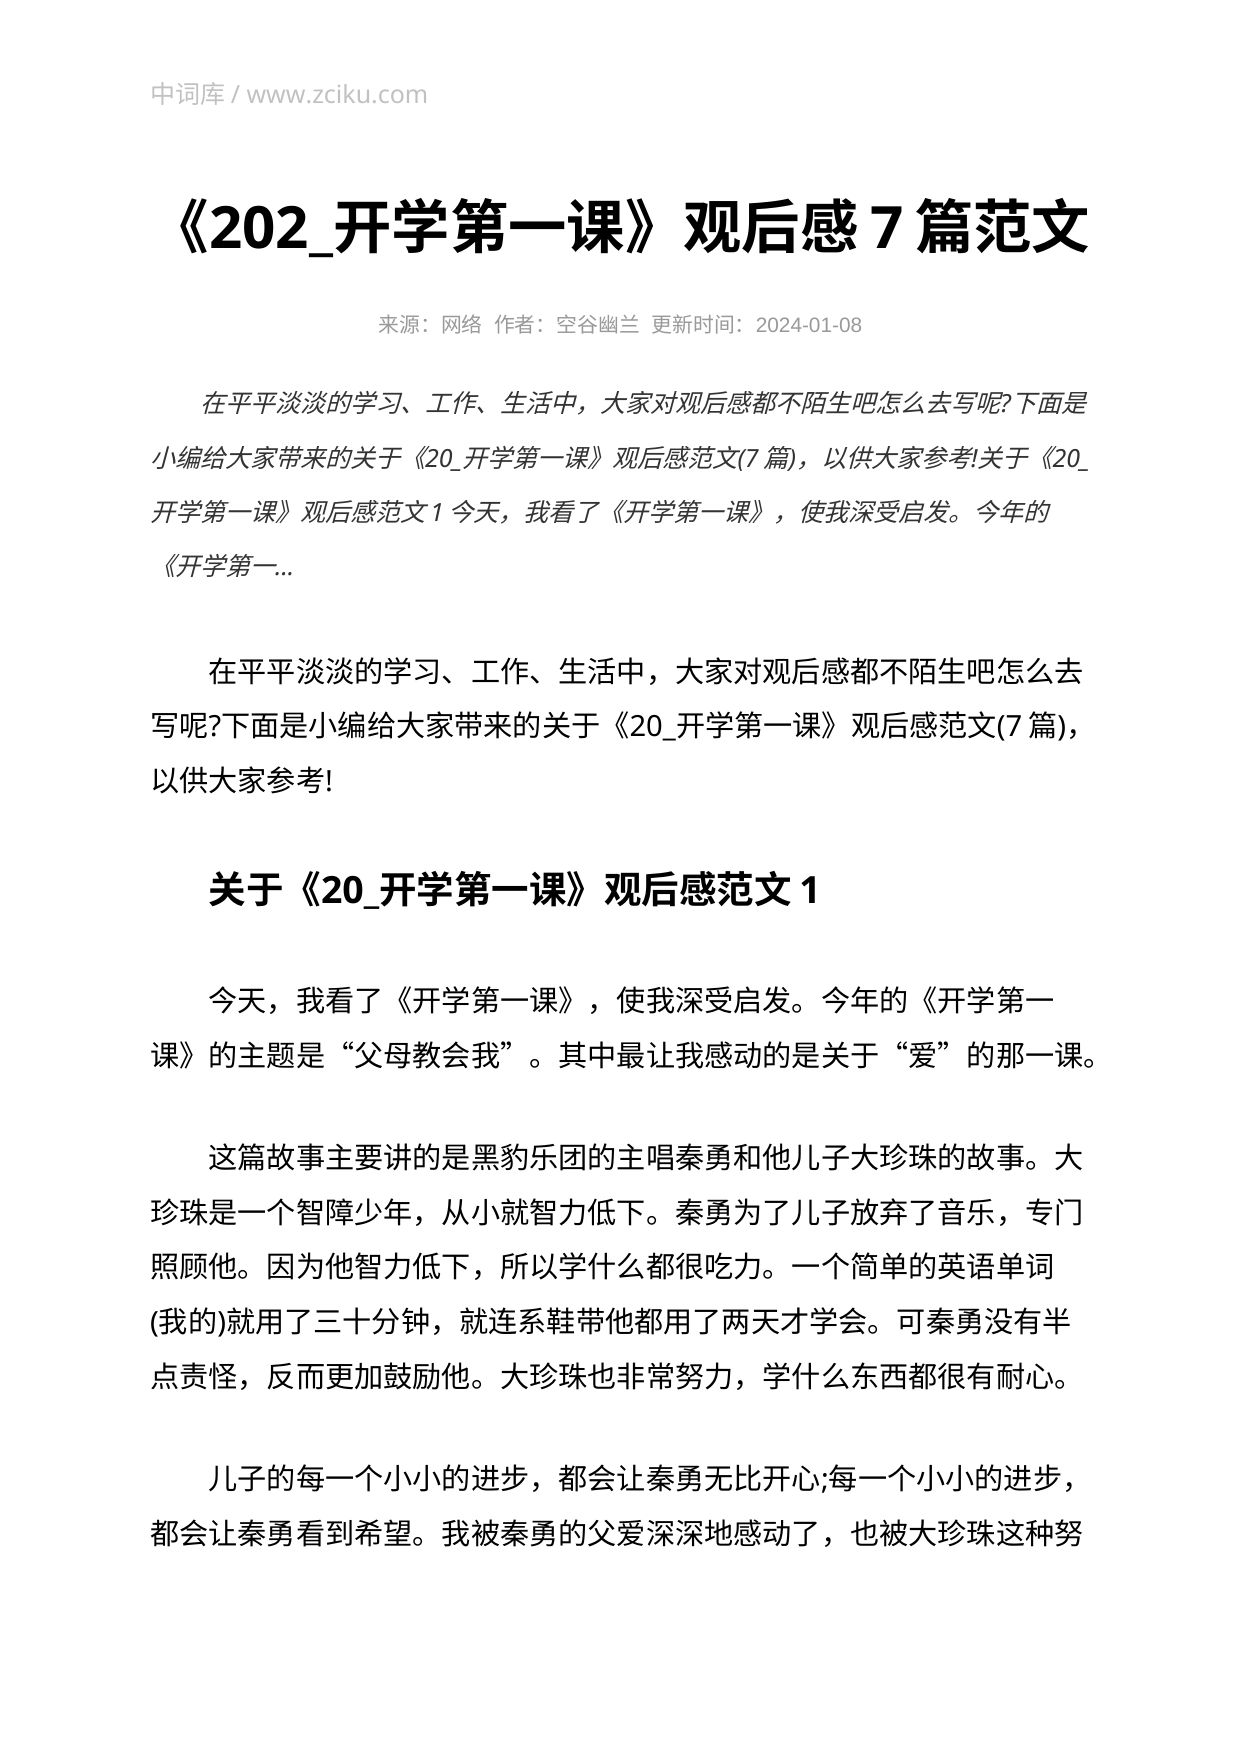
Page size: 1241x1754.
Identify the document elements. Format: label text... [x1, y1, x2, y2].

text 今天，我看了《开学第一课》，使我深受启发。今年的《开学第一课》的主题是“父母教会我”。其中最让我感动的是关于“爱”的那一课。 [150, 978, 1090, 1075]
text 关于《20_开学第一课》观后感范文1 [150, 860, 1090, 914]
text 在平平淡淡的学习、工作、生活中，大家对观后感都不陌生吧怎么去写呢?下面是小编给大家带来的关于《20_开学第一课》观后感范文(7篇)，以供大家参考! [150, 648, 1090, 800]
text 来源：网络 作者：空谷幽兰 更新时间：2024-01-08 [150, 313, 1090, 337]
text 在平平淡淡的学习、工作、生活中，大家对观后感都不陌生吧怎么去写呢?下面是小编给大家带来的关于《20_开学第一课》观后感范文(7篇)，以供大家参考!关于《20_开学第一课》观后感范文1今天，我看了《开学第一课》，使我深受启发。今年的《开学第一... [150, 384, 1090, 583]
subtitle 《202_开学第一课》观后感7篇范文 [150, 181, 1090, 266]
text 这篇故事主要讲的是黑豹乐团的主唱秦勇和他儿子大珍珠的故事。大珍珠是一个智障少年，从小就智力低下。秦勇为了儿子放弃了音乐，专门照顾他。因为他智力低下，所以学什么都很吃力。一个简单的英语单词(我的)就用了三十分钟，就连系鞋带他都用了两天才学会。可秦勇没有半点责怪，反而更加鼓励他。大珍珠也非常努力，学什么东西都很有耐心。 [150, 1134, 1090, 1396]
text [150, 1456, 1090, 1553]
